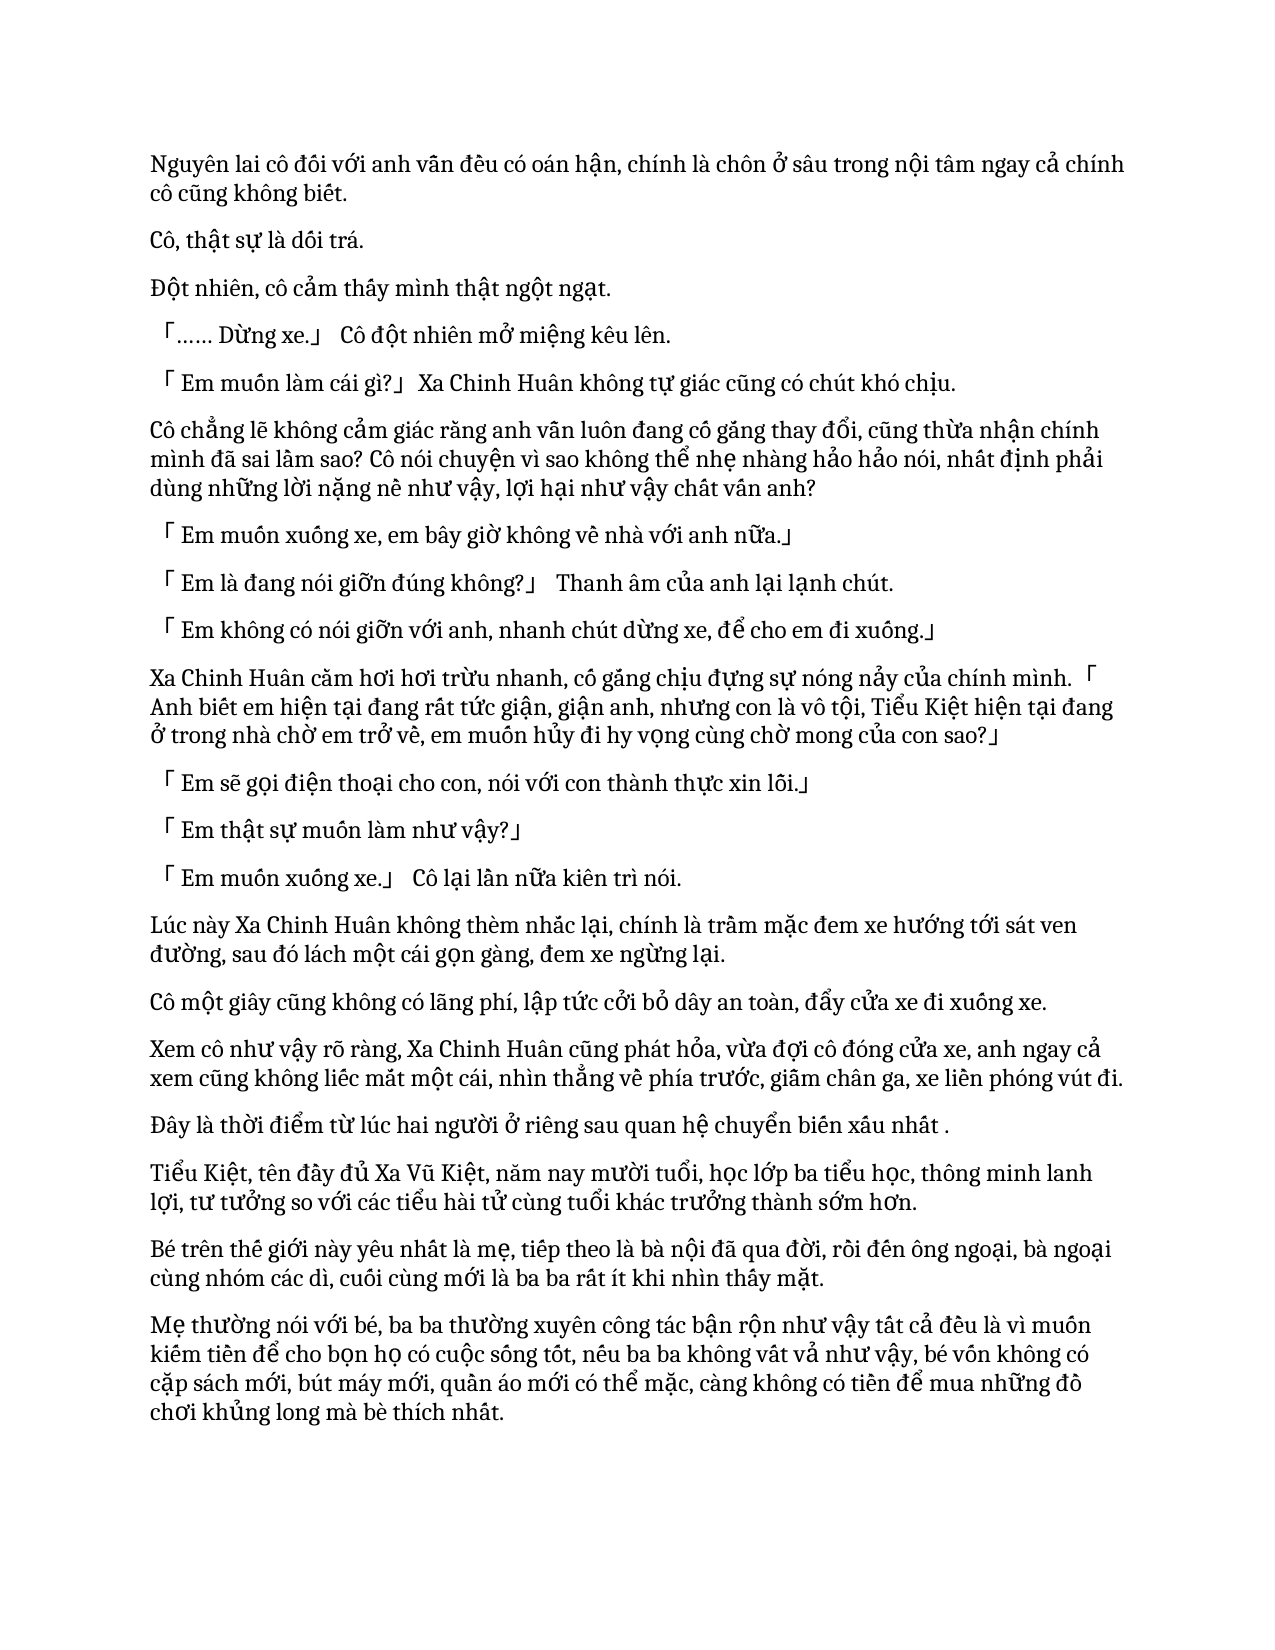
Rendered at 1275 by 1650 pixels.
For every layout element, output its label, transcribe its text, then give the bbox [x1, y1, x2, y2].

text 「 Em muốn làm cái gì?」Xa Chinh Huân không tự giác cũng có chút khó chịu. [150, 369, 1125, 397]
text Mẹ thường nói với bé, ba ba thường xuyên công tác bận rộn như vậy tất cả đều là vì muốn kiếm tiền để cho bọn họ có cuộc sống tốt, nếu ba ba không vất vả như vậy, bé vốn không có cặp sách mới, bút máy mới, quần áo mới có thể mặc, càng không có tiền để mua những đồ chơi khủng long mà bè thích nhất. [150, 1311, 1125, 1426]
text Xem cô như vậy rõ ràng, Xa Chinh Huân cũng phát hỏa, vừa đợi cô đóng cửa xe, anh ngay cả xem cũng không liếc mắt một cái, nhìn thẳng về phía trước, giẫm chân ga, xe liền phóng vút đi. [150, 1035, 1125, 1092]
text Cô, thật sự là dối trá. [150, 226, 1125, 255]
text 「 Em muốn xuống xe.」 Cô lại lần nữa kiên trì nói. [150, 864, 1125, 892]
text 「 Em không có nói giỡn với anh, nhanh chút dừng xe, để cho em đi xuống.」 [150, 616, 1125, 645]
text Xa Chinh Huân cằm hơi hơi trừu nhanh, cố gắng chịu đựng sự nóng nảy của chính mình.「 Anh biết em hiện tại đang rất tức giận, giận anh, nhưng con là vô tội, Tiểu Kiệt hiện tại đang ở trong nhà chờ em trở về, em muốn hủy đi hy vọng cùng chờ mong của con sao?」 [150, 664, 1125, 750]
text Nguyên lai cô đối với anh vẫn đều có oán hận, chính là chôn ở sâu trong nội tâm ngay cả chính cô cũng không biết. [150, 150, 1125, 207]
text 「…… Dừng xe.」 Cô đột nhiên mở miệng kêu lên. [150, 321, 1125, 350]
text Lúc này Xa Chinh Huân không thèm nhắc lại, chính là trầm mặc đem xe hướng tới sát ven đường, sau đó lách một cái gọn gàng, đem xe ngừng lại. [150, 911, 1125, 969]
text Đây là thời điểm từ lúc hai người ở riêng sau quan hệ chuyển biến xấu nhất . [150, 1111, 1125, 1140]
text Cô chẳng lẽ không cảm giác rằng anh vẫn luôn đang cố gắng thay đổi, cũng thừa nhận chính mình đã sai lầm sao? Cô nói chuyện vì sao không thể nhẹ nhàng hảo hảo nói, nhất định phải dùng những lời nặng nề như vậy, lợi hại như vậy chất vấn anh? [150, 416, 1125, 502]
text Bé trên thế giới này yêu nhất là mẹ, tiếp theo là bà nội đã qua đời, rồi đến ông ngoại, bà ngoại cùng nhóm các dì, cuối cùng mới là ba ba rất ít khi nhìn thấy mặt. [150, 1235, 1125, 1292]
text Cô một giây cũng không có lãng phí, lập tức cởi bỏ dây an toàn, đẩy cửa xe đi xuống xe. [150, 987, 1125, 1016]
text 「 Em là đang nói giỡn đúng không?」 Thanh âm của anh lại lạnh chút. [150, 569, 1125, 597]
text Tiểu Kiệt, tên đầy đủ Xa Vũ Kiệt, năm nay mười tuổi, học lớp ba tiểu học, thông minh lanh lợi, tư tưởng so với các tiểu hài tử cùng tuổi khác trưởng thành sớm hơn. [150, 1159, 1125, 1216]
text 「 Em sẽ gọi điện thoại cho con, nói với con thành thực xin lỗi.」 [150, 769, 1125, 797]
text 「 Em thật sự muốn làm như vậy?」 [150, 816, 1125, 845]
text 「 Em muốn xuống xe, em bây giờ không về nhà với anh nữa.」 [150, 521, 1125, 550]
text Đột nhiên, cô cảm thấy mình thật ngột ngạt. [150, 274, 1125, 302]
